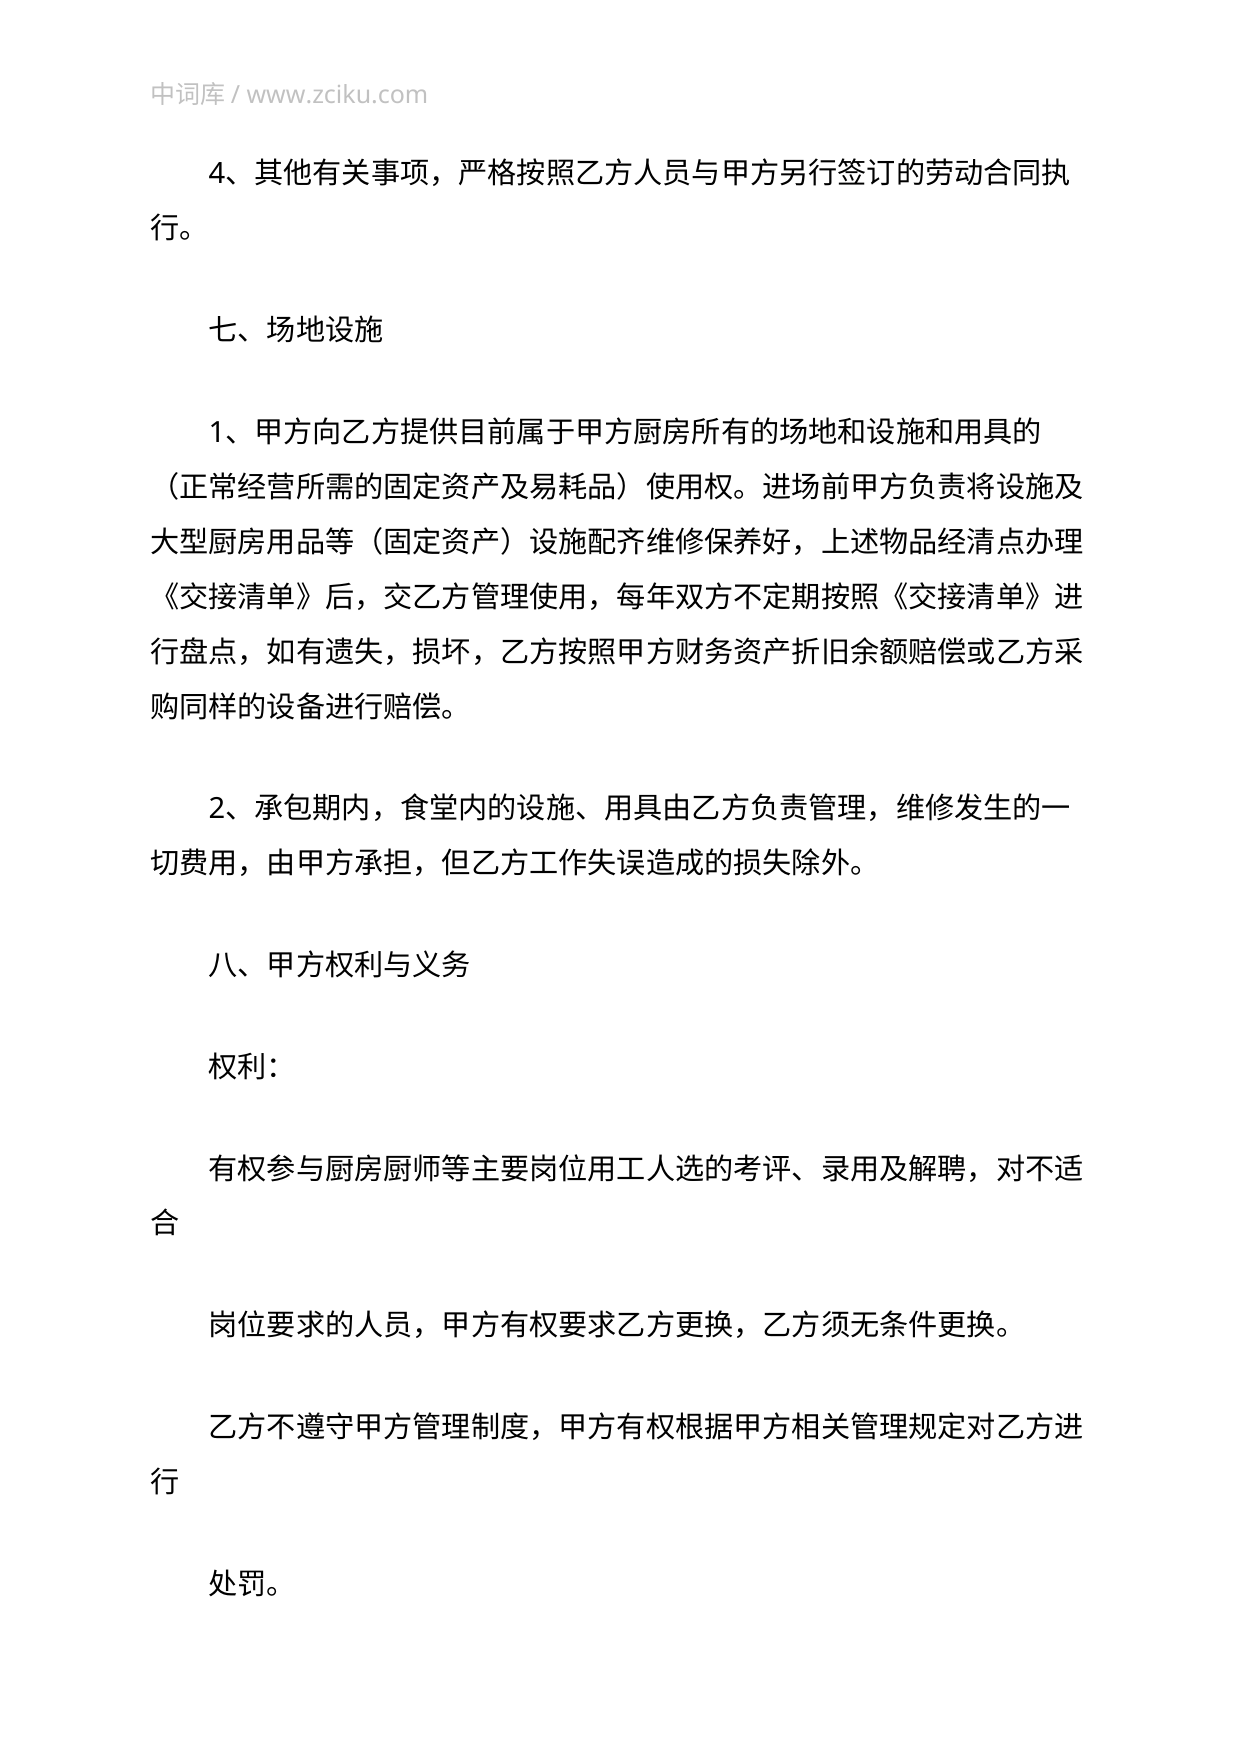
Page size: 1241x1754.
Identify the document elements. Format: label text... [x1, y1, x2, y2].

text 八、甲方权利与义务 [150, 942, 1090, 984]
text 4、其他有关事项，严格按照乙方人员与甲方另行签订的劳动合同执行。 [150, 150, 1090, 247]
text 权利： [150, 1043, 1090, 1086]
text 处罚。 [150, 1560, 1090, 1603]
text 乙方不遵守甲方管理制度，甲方有权根据甲方相关管理规定对乙方进行 [150, 1404, 1090, 1501]
text 七、场地设施 [150, 307, 1090, 349]
text 有权参与厨房厨师等主要岗位用工人选的考评、录用及解聘，对不适合 [150, 1145, 1090, 1242]
text 岗位要求的人员，甲方有权要求乙方更换，乙方须无条件更换。 [150, 1302, 1090, 1344]
text 2、承包期内，食堂内的设施、用具由乙方负责管理，维修发生的一切费用，由甲方承担，但乙方工作失误造成的损失除外。 [150, 785, 1090, 882]
text 1、甲方向乙方提供目前属于甲方厨房所有的场地和设施和用具的（正常经营所需的固定资产及易耗品）使用权。进场前甲方负责将设施及大型厨房用品等（固定资产）设施配齐维修保养好，上述物品经清点办理《交接清单》后，交乙方管理使用，每年双方不定期按照《交接清单》进行盘点，如有遗失，损坏，乙方按照甲方财务资产折旧余额赔偿或乙方采购同样的设备进行赔偿。 [150, 408, 1090, 725]
